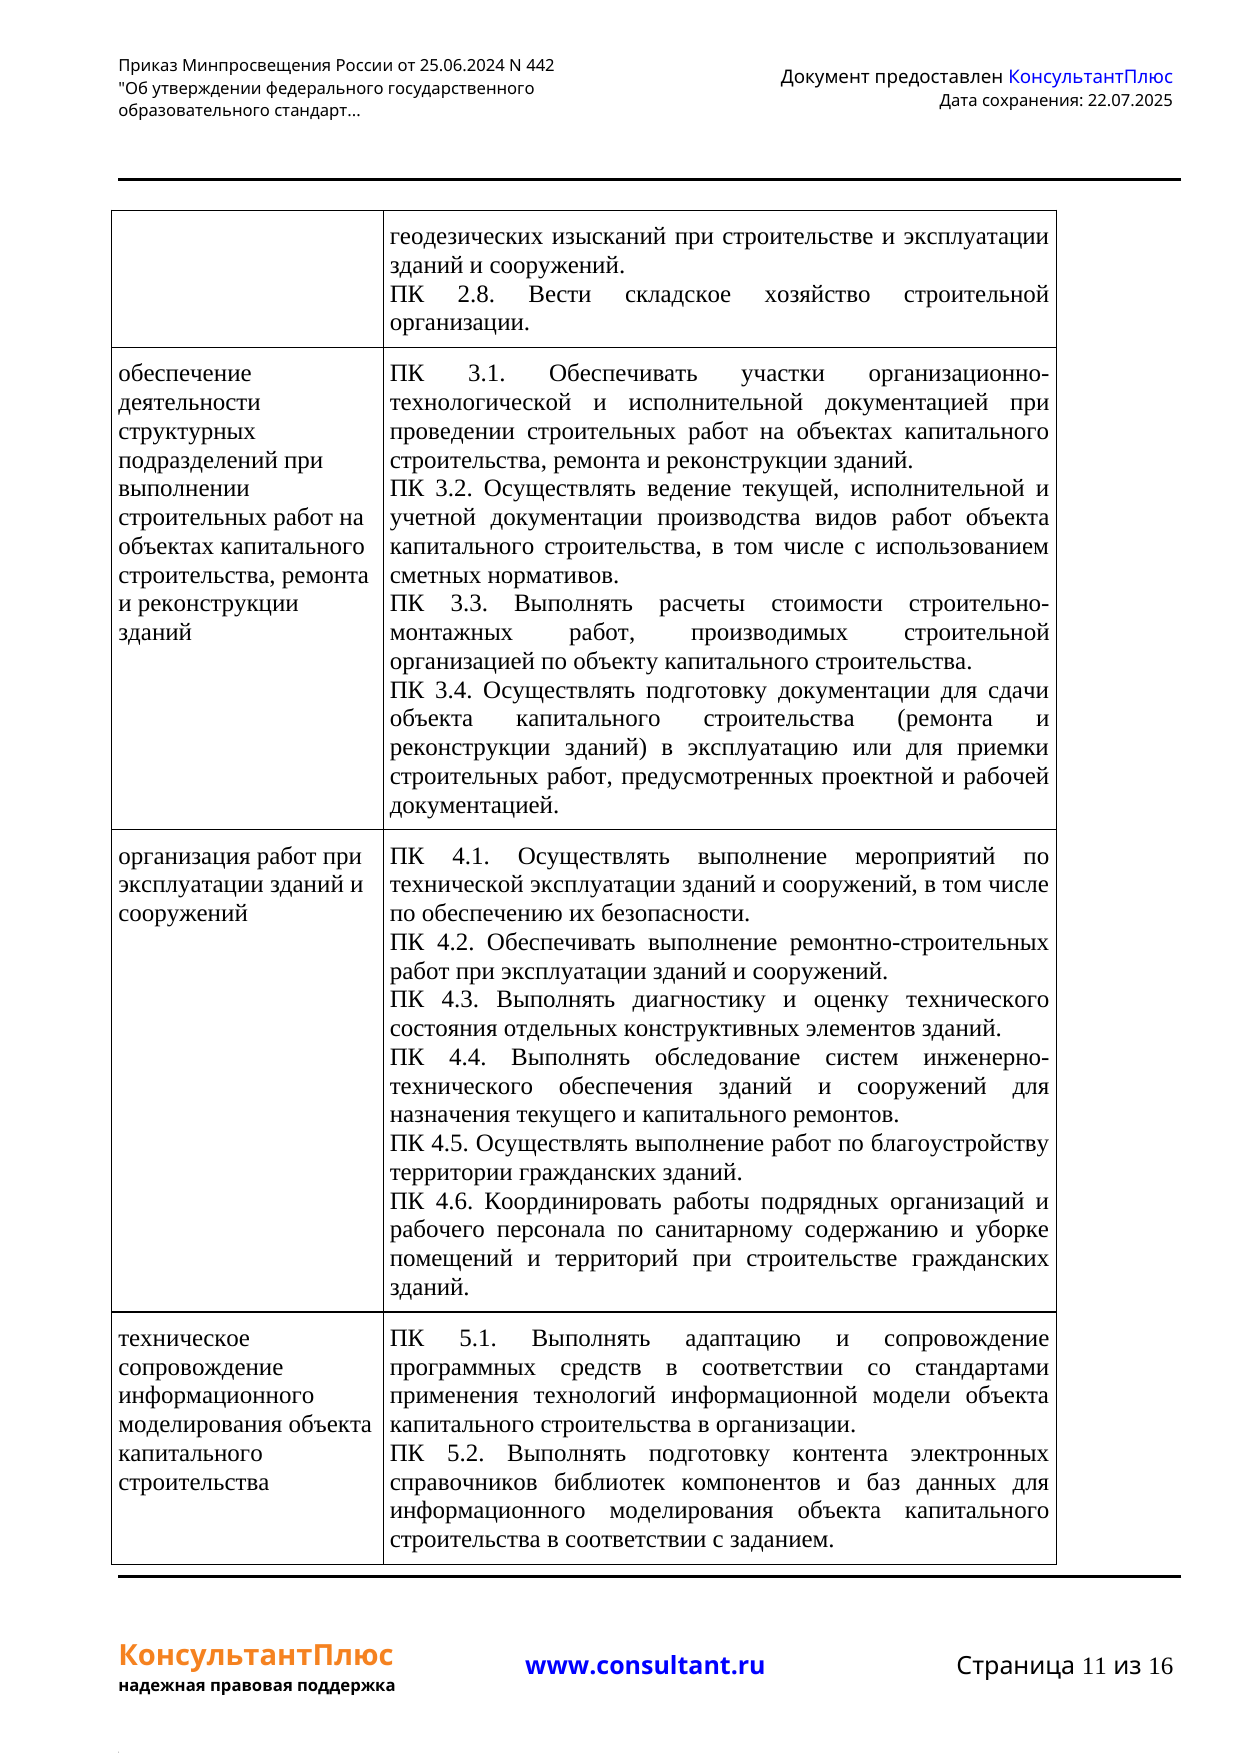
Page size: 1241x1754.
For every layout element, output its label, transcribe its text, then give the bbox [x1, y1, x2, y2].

table_cell ПК 3.1. Обеспечивать участки организационно-технологической и исполнительной документацией при проведении строительных работ на объектах капитального строительства, ремонта и реконструкции зданий. ПК 3.2. Осуществлять ведение текущей, исполнительной и учетной документации производства видов работ объекта капитального строительства, в том числе с использованием сметных нормативов. ПК 3.3. Выполнять расчеты стоимости строительно-монтажных работ, производимых строительной организацией по объекту капитального строительства. ПК 3.4. Осуществлять подготовку документации для сдачи объекта капитального строительства (ремонта и реконструкции зданий) в эксплуатацию или для приемки строительных работ, предусмотренных проектной и рабочей документацией. [384, 348, 1056, 829]
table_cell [112, 211, 383, 347]
table_cell обеспечение деятельности структурных подразделений при выполнении строительных работ на объектах капитального строительства, ремонта и реконструкции зданий [112, 348, 383, 829]
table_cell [112, 1313, 383, 1564]
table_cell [384, 1313, 1056, 1564]
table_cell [384, 211, 1056, 347]
table_cell организация работ при эксплуатации зданий и сооружений [112, 830, 383, 1311]
table_cell ПК 4.1. Осуществлять выполнение мероприятий по технической эксплуатации зданий и сооружений, в том числе по обеспечению их безопасности. ПК 4.2. Обеспечивать выполнение ремонтно-строительных работ при эксплуатации зданий и сооружений. ПК 4.3. Выполнять диагностику и оценку технического состояния отдельных конструктивных элементов зданий. ПК 4.4. Выполнять обследование систем инженерно-технического обеспечения зданий и сооружений для назначения текущего и капитального ремонтов. ПК 4.5. Осуществлять выполнение работ по благоустройству территории гражданских зданий. ПК 4.6. Координировать работы подрядных организаций и рабочего персонала по санитарному содержанию и уборке помещений и территорий при строительстве гражданских зданий. [384, 830, 1056, 1311]
